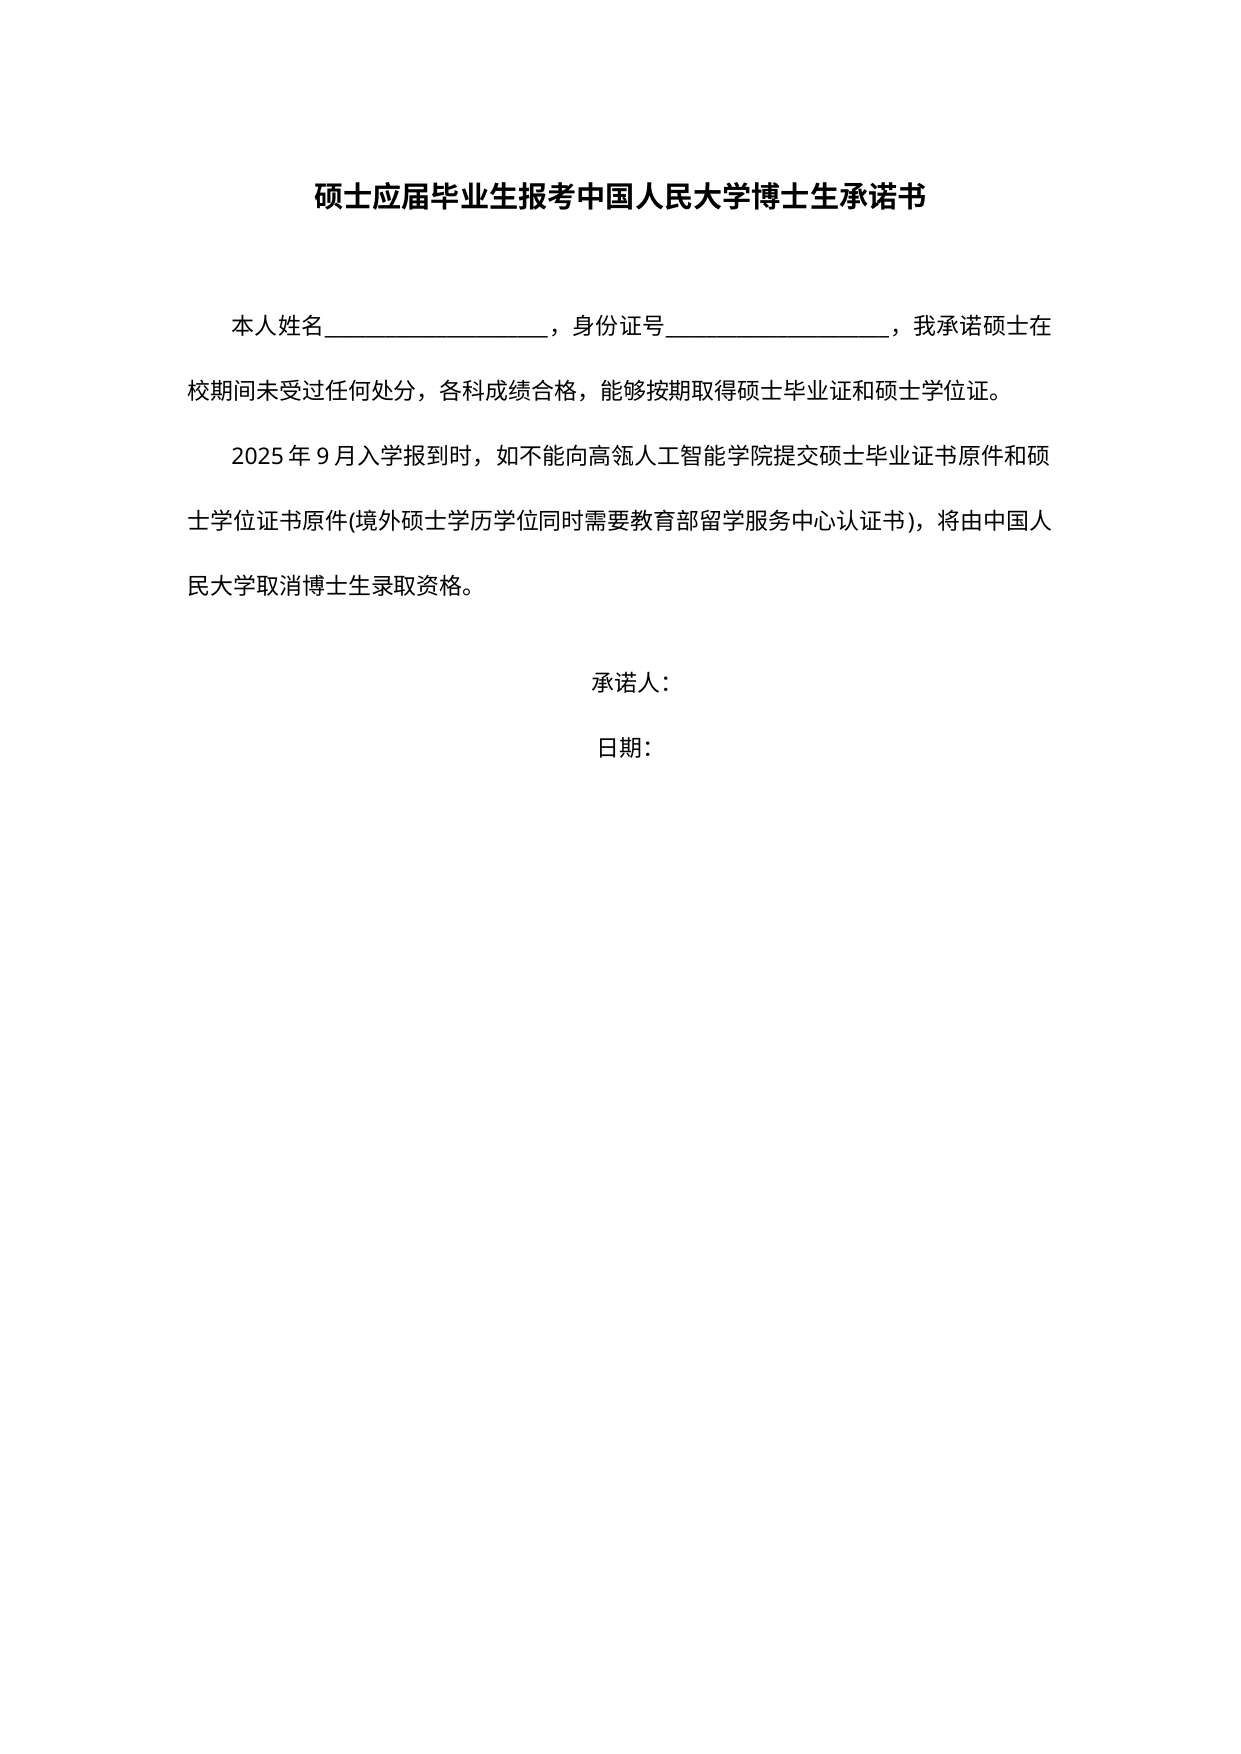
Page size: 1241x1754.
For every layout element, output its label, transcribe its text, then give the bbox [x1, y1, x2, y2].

text 2025年9月入学报到时，如不能向高瓴人工智能学院提交硕士毕业证书原件和硕士学位证书原件(境外硕士学历学位同时需要教育部留学服务中心认证书)，将由中国人民大学取消博士生录取资格。 [187, 422, 1053, 617]
text 日期： [187, 714, 961, 779]
text 承诺人： [187, 649, 961, 714]
text 本人姓名______________________，身份证号______________________，我承诺硕士在校期间未受过任何处分，各科成绩合格，能够按期取得硕士毕业证和硕士学位证。 [187, 292, 1053, 422]
text 硕士应届毕业生报考中国人民大学博士生承诺书 [187, 162, 1053, 227]
